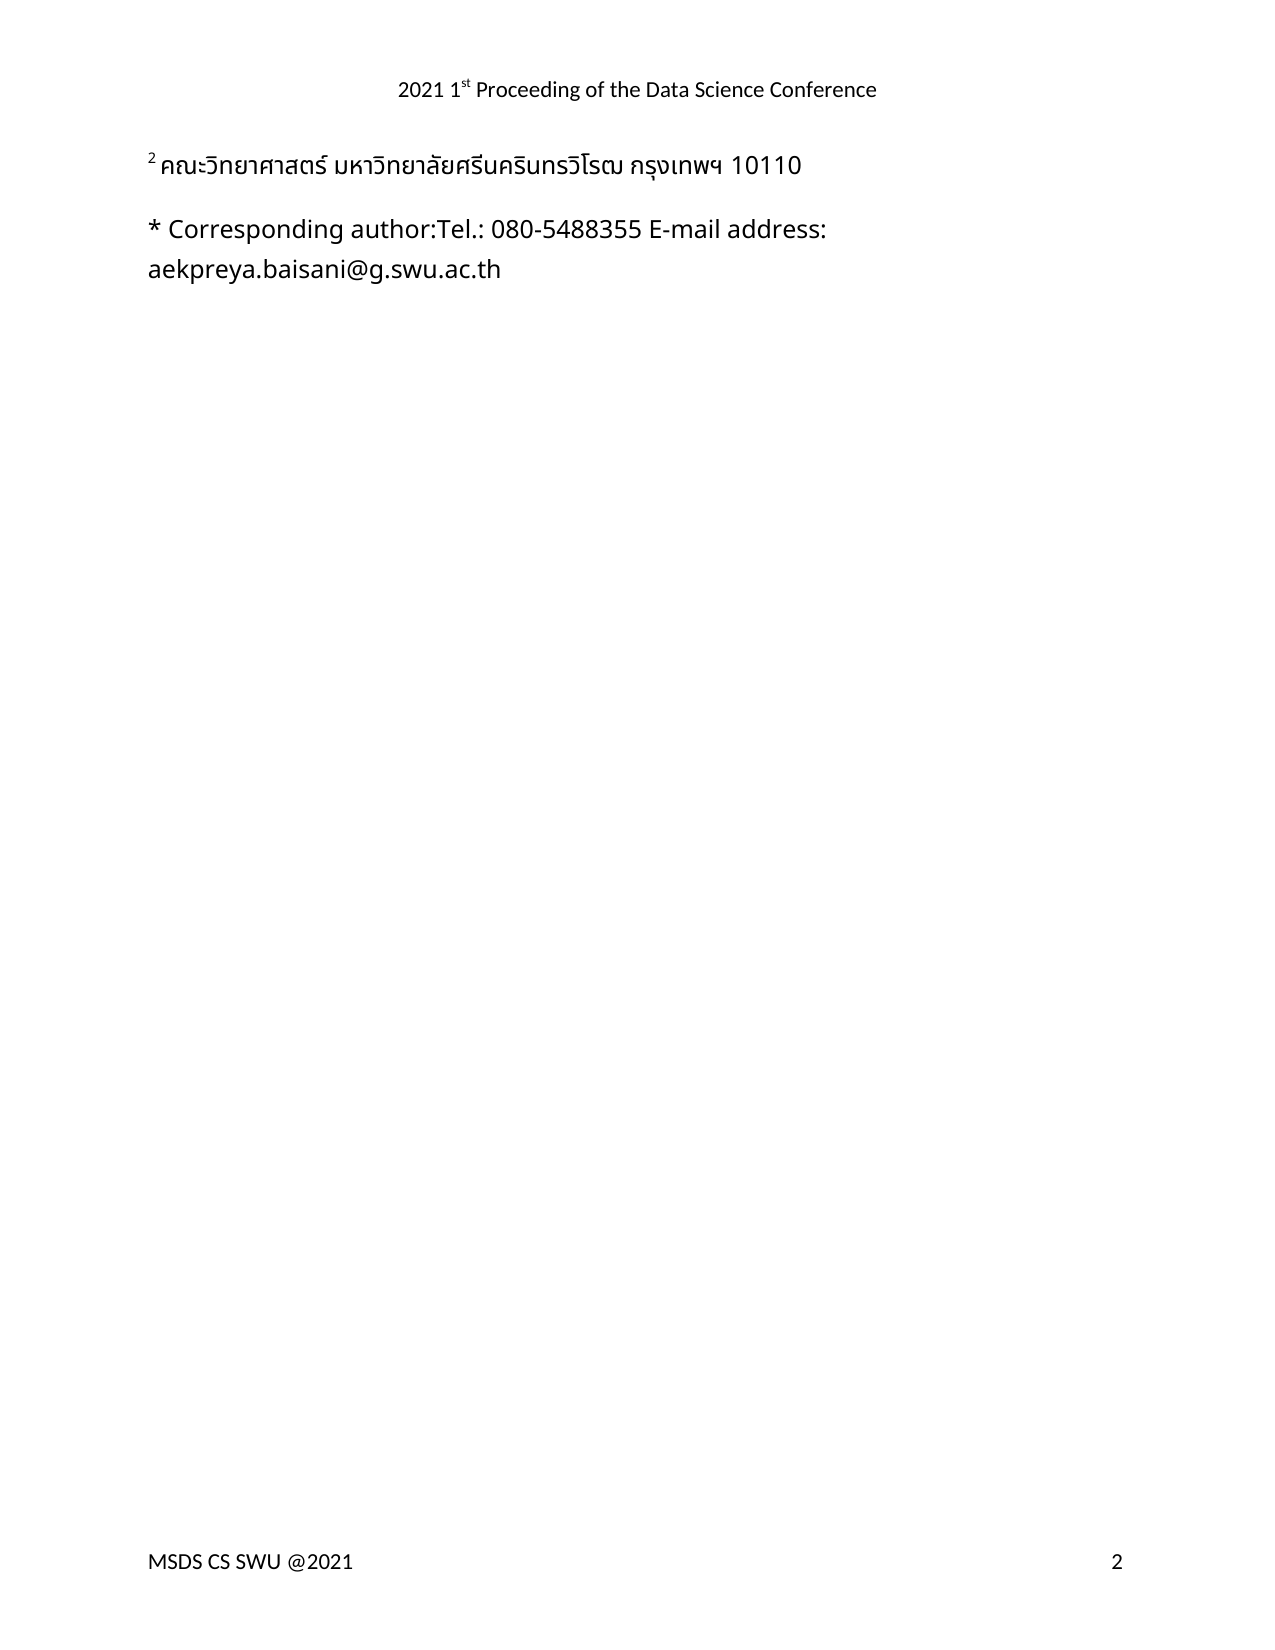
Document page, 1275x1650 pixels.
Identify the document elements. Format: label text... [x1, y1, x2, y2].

text * Corresponding author:Tel.: 080-5488355 E-mail address: aekpreya.baisani@g.swu.ac.th [148, 212, 1127, 285]
text 2 คณะวิทยาศาสตร์ มหาวิทยาลัยศรีนครินทรวิโรฒ กรุงเทพฯ 10110 [148, 148, 1127, 186]
